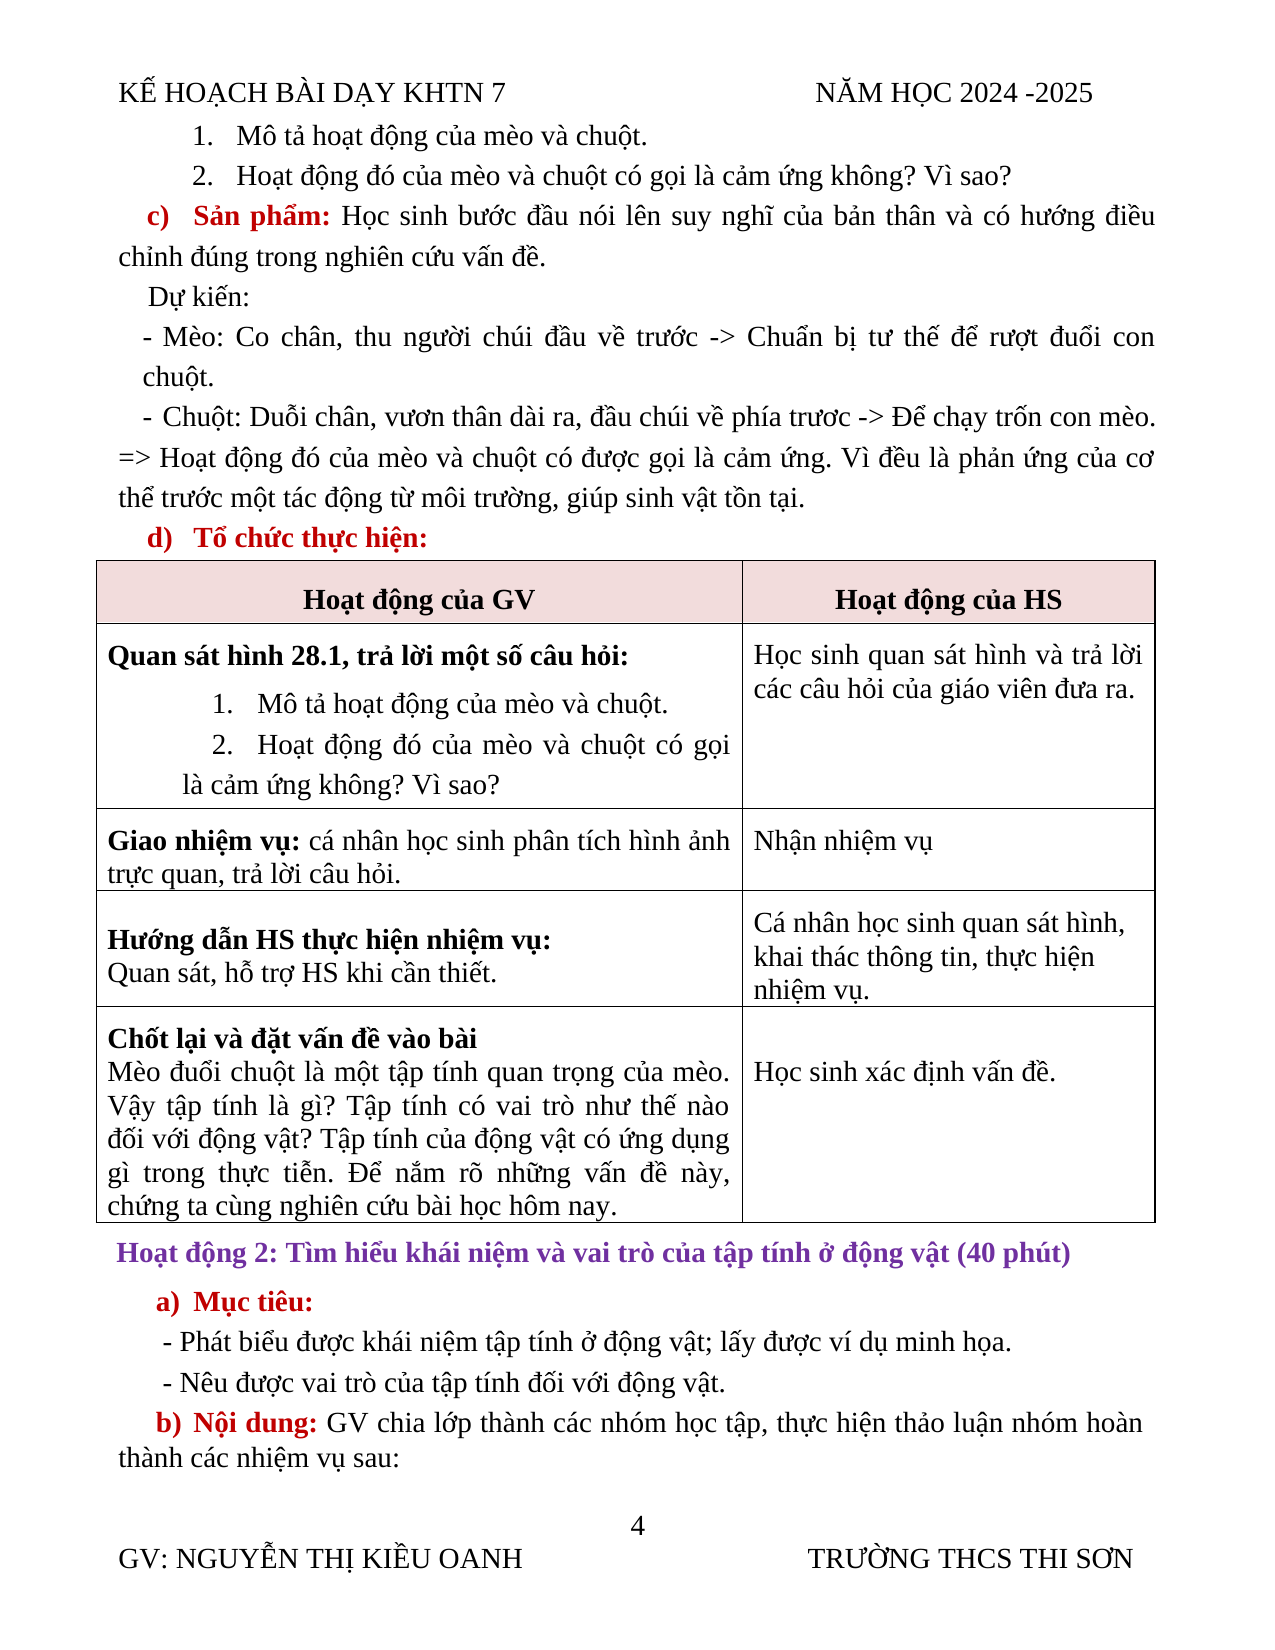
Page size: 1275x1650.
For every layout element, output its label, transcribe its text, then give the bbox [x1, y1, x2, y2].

table_cell Chốt lại và đặt vấn đề vào bài Mèo đuổi chuột là một tập tính quan trọng của mèo. Vậy tập tính là gì? Tập tính có vai trò như thế nào đối với động vật? Tập tính của động vật có ứng dụng gì trong thực tiễn. Để nắm rõ những vấn đề này, chứng ta cùng nghiên cứu bài học hôm nay. [97, 1007, 742, 1222]
list Mục tiêu: [156, 1284, 1157, 1318]
table_header Hoạt động của GV [97, 561, 742, 622]
text Dự kiến: [148, 279, 1157, 312]
list Mô tả hoạt động của mèo và chuột. [192, 118, 1157, 152]
table_cell Hướng dẫn HS thực hiện nhiệm vụ: Quan sát, hỗ trợ HS khi cần thiết. [97, 891, 742, 1006]
list Tổ chức thực hiện: [118, 520, 1157, 554]
list Chuột: Duỗi chân, vươn thân dài ra, đầu chúi về phía trươc -> Để chạy trốn con mèo. [142, 399, 1157, 433]
table_cell Học sinh quan sát hình và trả lời các câu hỏi của giáo viên đưa ra. [743, 624, 1154, 808]
list Hoạt động đó của mèo và chuột có gọi là cảm ứng không? Vì sao? [192, 158, 1157, 192]
text - Phát biểu được khái niệm tập tính ở động vật; lấy được ví dụ minh họa. [156, 1324, 1157, 1358]
text => Hoạt động đó của mèo và chuột có được gọi là cảm ứng. Vì đều là phản ứng của cơ thể trước một tác động từ môi trường, giúp sinh vật tồn tại. [118, 440, 1157, 513]
table_cell Học sinh xác định vấn đề. [743, 1007, 1154, 1222]
table_cell Cá nhân học sinh quan sát hình, khai thác thông tin, thực hiện nhiệm vụ. [743, 891, 1154, 1006]
table_cell Giao nhiệm vụ: cá nhân học sinh phân tích hình ảnh trực quan, trả lời câu hỏi. [97, 809, 742, 890]
text - Nêu được vai trò của tập tính đối với động vật. [118, 1365, 1157, 1398]
table_cell Quan sát hình 28.1, trả lời một số câu hỏi: Mô tả hoạt động của mèo và chuột. Hoạt động đó của mèo và chuột có gọi là cảm ứng không? Vì sao? [97, 624, 742, 808]
list Sản phẩm: Học sinh bước đầu nói lên suy nghĩ của bản thân và có hướng điều chỉnh đúng trong nghiên cứu vấn đề. [118, 198, 1157, 272]
subtitle Hoạt động 2: Tìm hiểu khái niệm và vai trò của tập tính ở động vật (40 phút) [116, 1236, 1157, 1269]
table_header Hoạt động của HS [743, 561, 1154, 622]
list Mèo: Co chân, thu người chúi đầu về trước -> Chuẩn bị tư thế để rượt đuổi con chuột. [142, 319, 1157, 393]
list Nội dung: GV chia lớp thành các nhóm học tập, thực hiện thảo luận nhóm hoàn thành các nhiệm vụ sau: [118, 1405, 1145, 1473]
table_cell Nhận nhiệm vụ [743, 809, 1154, 890]
